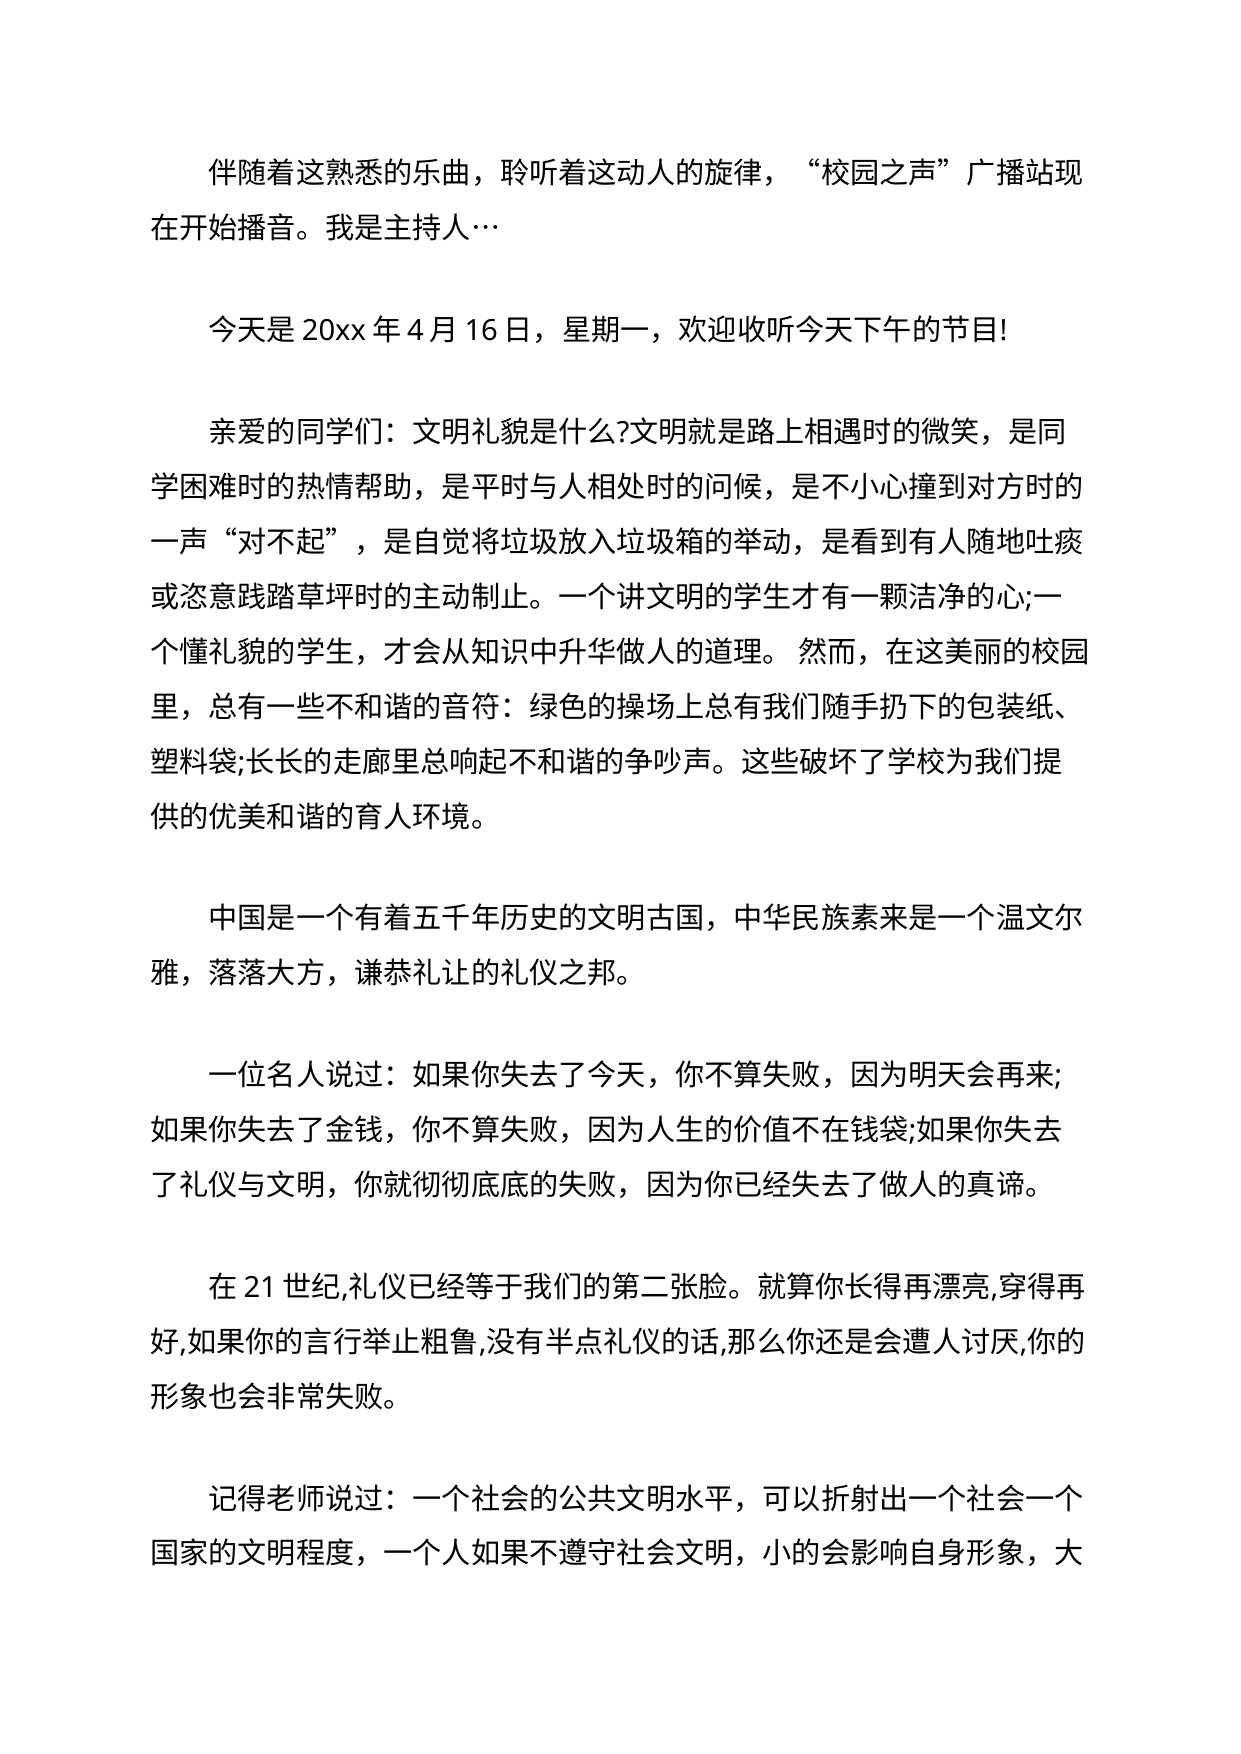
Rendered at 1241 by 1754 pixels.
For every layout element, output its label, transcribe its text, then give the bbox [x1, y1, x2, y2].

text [150, 1475, 1090, 1572]
text 今天是20xx年4月16日，星期一，欢迎收听今天下午的节目! [150, 307, 1090, 349]
text 伴随着这熟悉的乐曲，聆听着这动人的旋律，“校园之声”广播站现在开始播音。我是主持人… [150, 150, 1090, 247]
text 亲爱的同学们：文明礼貌是什么?文明就是路上相遇时的微笑，是同学困难时的热情帮助，是平时与人相处时的问候，是不小心撞到对方时的一声“对不起”，是自觉将垃圾放入垃圾箱的举动，是看到有人随地吐痰或恣意践踏草坪时的主动制止。一个讲文明的学生才有一颗洁净的心;一个懂礼貌的学生，才会从知识中升华做人的道理。 然而，在这美丽的校园里，总有一些不和谐的音符：绿色的操场上总有我们随手扔下的包装纸、塑料袋;长长的走廊里总响起不和谐的争吵声。这些破坏了学校为我们提供的优美和谐的育人环境。 [150, 409, 1090, 836]
text 一位名人说过：如果你失去了今天，你不算失败，因为明天会再来;如果你失去了金钱，你不算失败，因为人生的价值不在钱袋;如果你失去了礼仪与文明，你就彻彻底底的失败，因为你已经失去了做人的真谛。 [150, 1052, 1090, 1204]
text 中国是一个有着五千年历史的文明古国，中华民族素来是一个温文尔雅，落落大方，谦恭礼让的礼仪之邦。 [150, 895, 1090, 992]
text 在21世纪,礼仪已经等于我们的第二张脸。就算你长得再漂亮,穿得再好,如果你的言行举止粗鲁,没有半点礼仪的话,那么你还是会遭人讨厌,你的形象也会非常失败。 [150, 1263, 1090, 1416]
